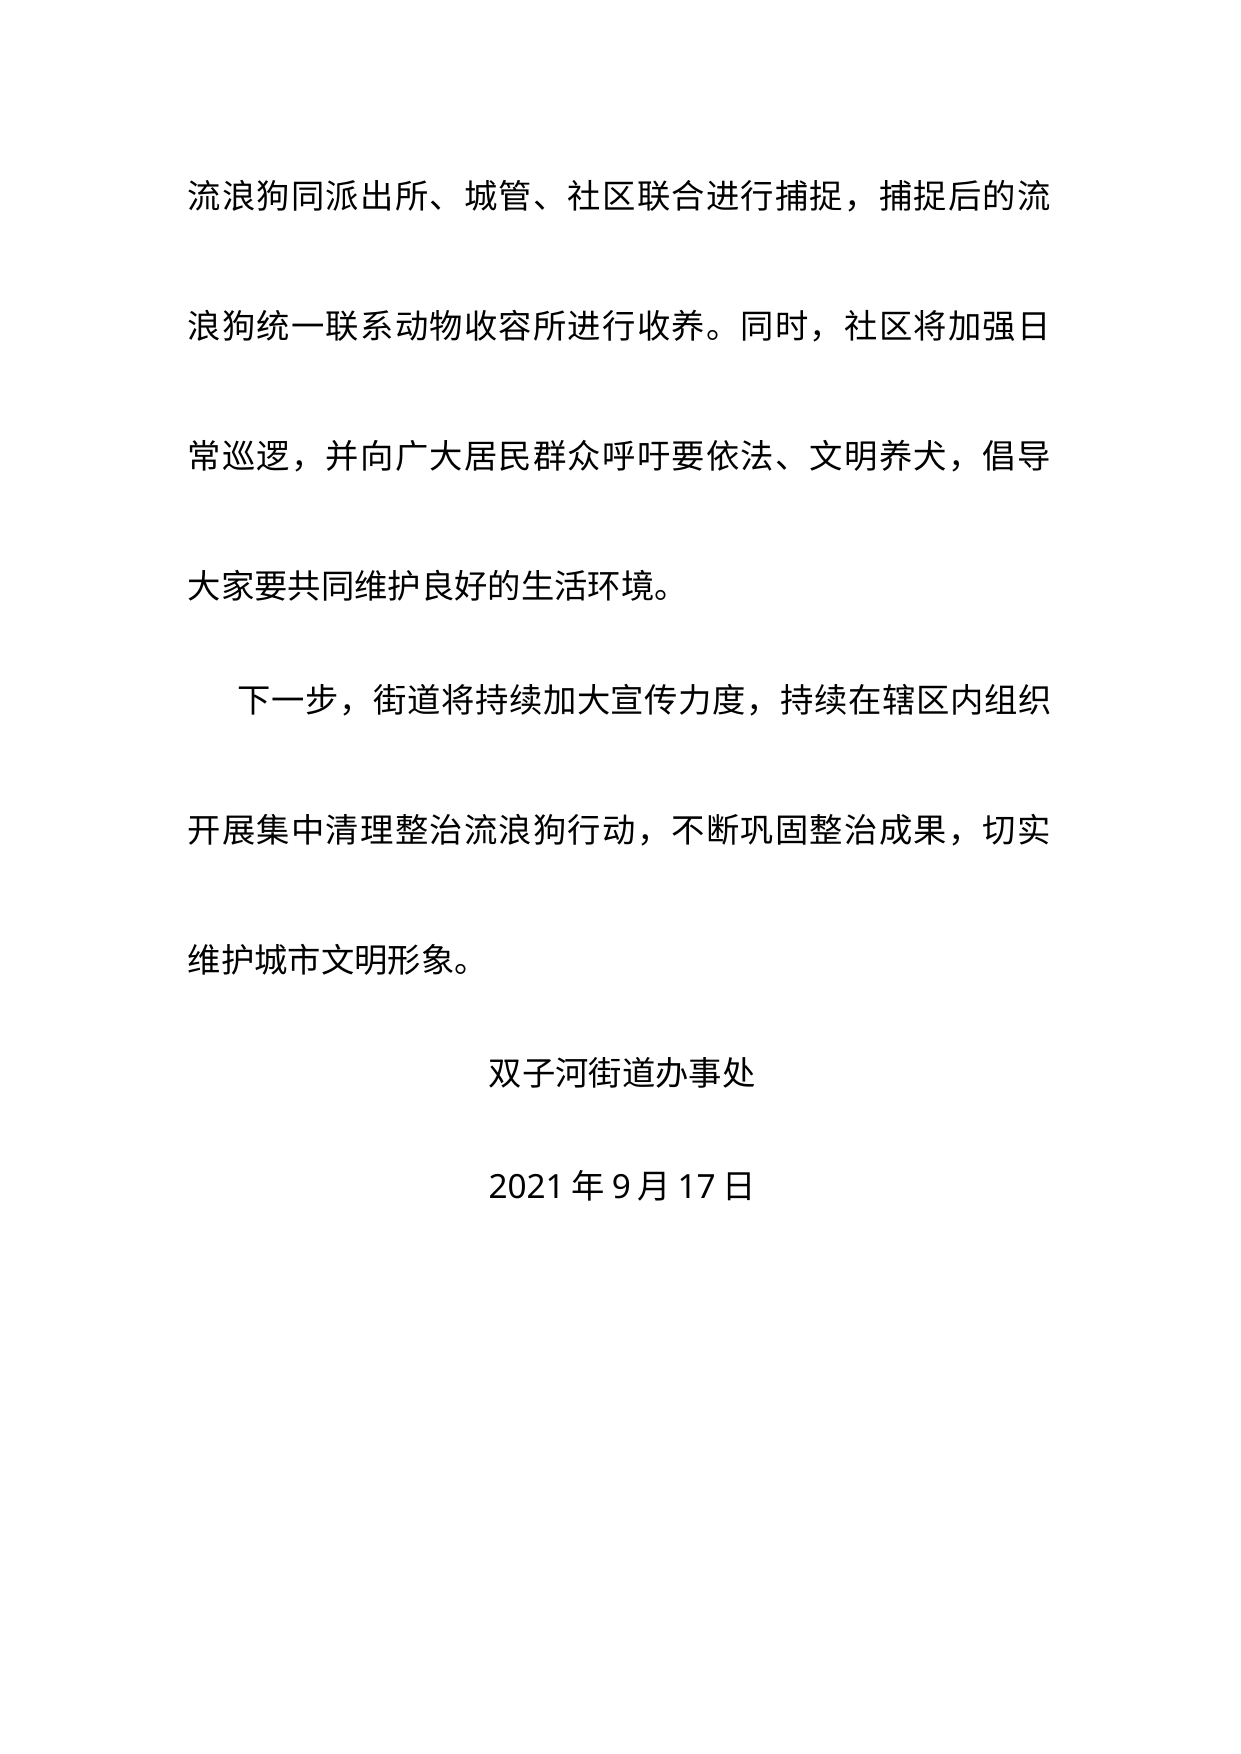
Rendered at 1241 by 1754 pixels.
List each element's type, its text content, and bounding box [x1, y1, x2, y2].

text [187, 162, 1053, 617]
text 下一步，街道将持续加大宣传力度，持续在辖区内组织开展集中清理整治流浪狗行动，不断巩固整治成果，切实维护城市文明形象。 [187, 665, 1053, 990]
text 双子河街道办事处 [187, 1038, 1053, 1103]
